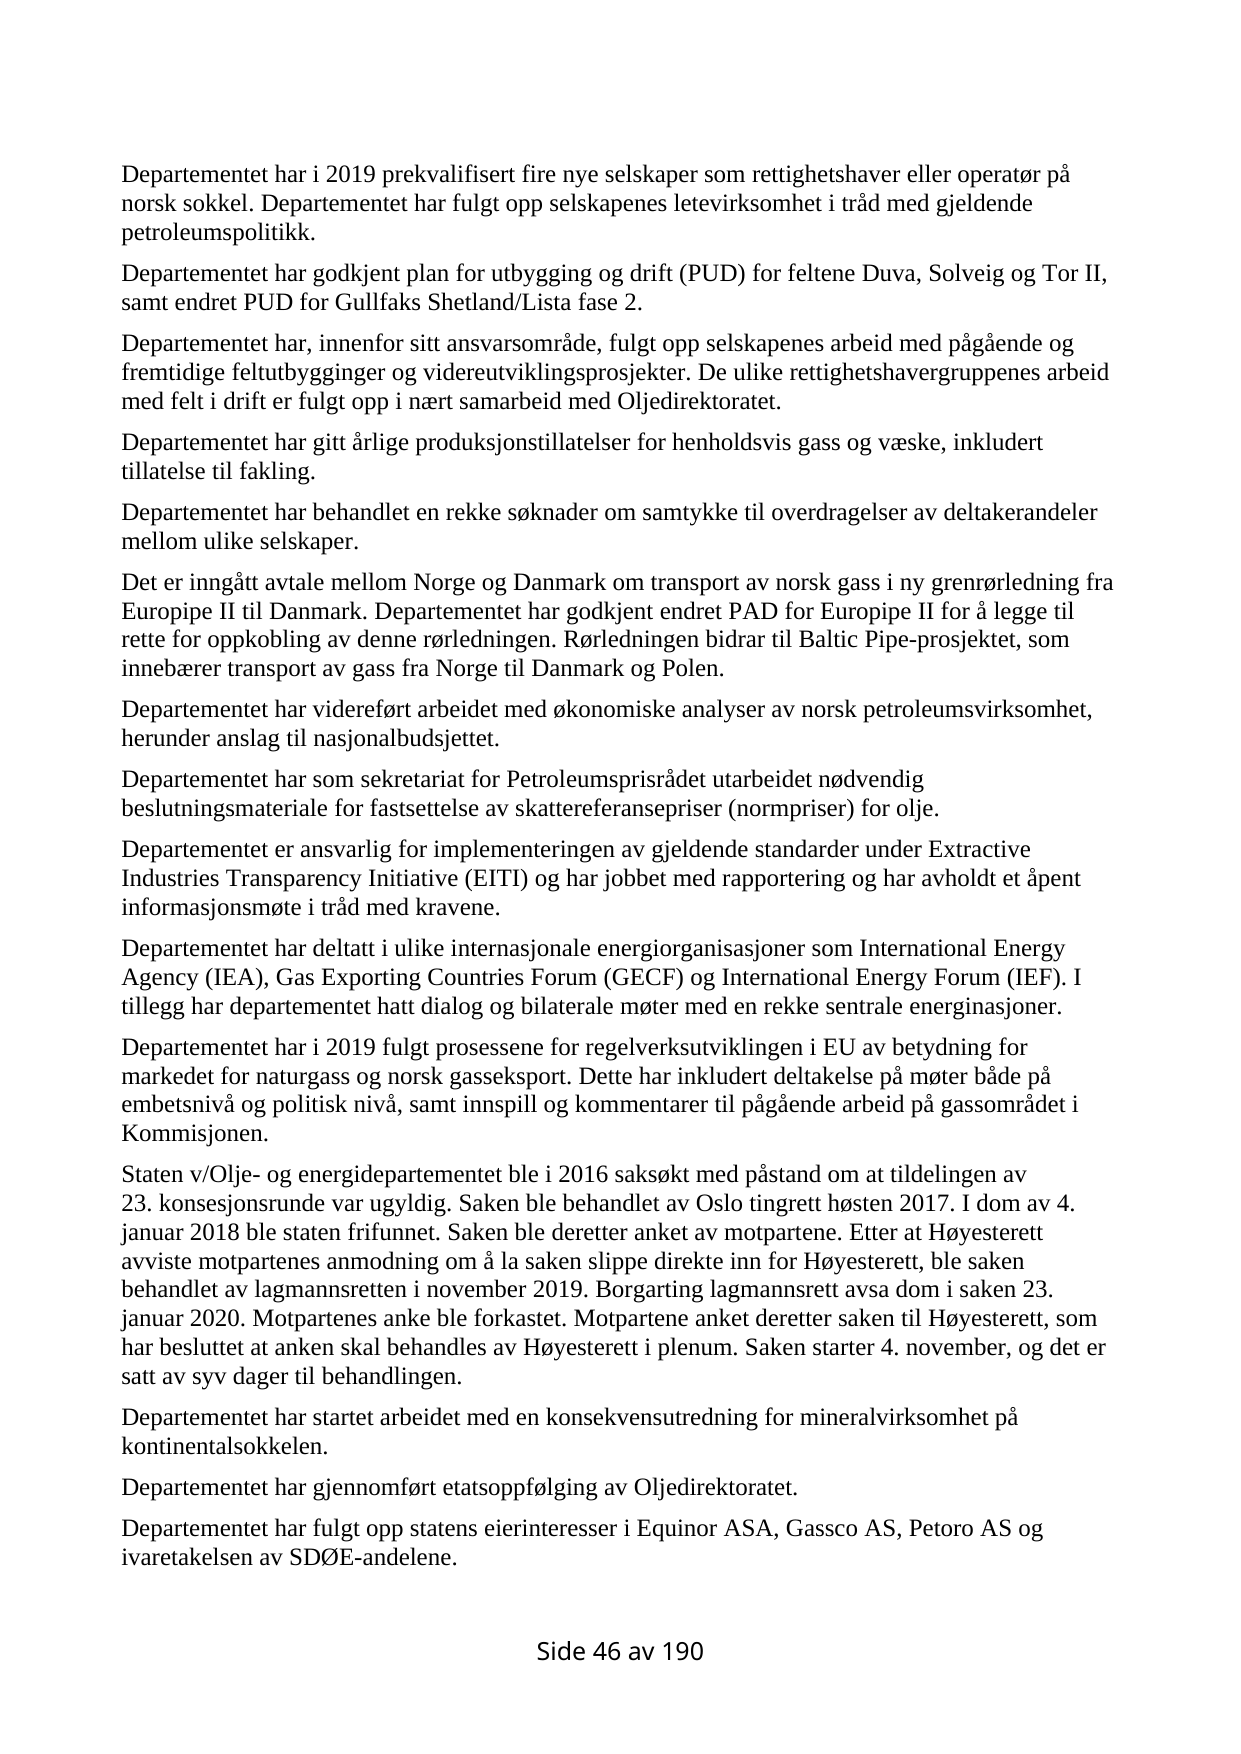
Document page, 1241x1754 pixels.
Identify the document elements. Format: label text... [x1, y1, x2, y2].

text Departementet har deltatt i ulike internasjonale energiorganisasjoner som International Energy Agency (IEA), Gas Exporting Countries Forum (GECF) og International Energy Forum (IEF). I tillegg har departementet hatt dialog og bilaterale møter med en rekke sentrale energinasjoner. [121, 933, 1119, 1019]
text Departementet har i 2019 prekvalifisert fire nye selskaper som rettighetshaver eller operatør på norsk sokkel. Departementet har fulgt opp selskapenes letevirksomhet i tråd med gjeldende petroleumspolitikk. [121, 159, 1119, 246]
text Departementet har, innenfor sitt ansvarsområde, fulgt opp selskapenes arbeid med pågående og fremtidige feltutbygginger og videreutviklingsprosjekter. De ulike rettighetshavergruppenes arbeid med felt i drift er fulgt opp i nært samarbeid med Oljedirektoratet. [121, 328, 1119, 414]
text Departementet har godkjent plan for utbygging og drift (PUD) for feltene Duva, Solveig og Tor II, samt endret PUD for Gullfaks Shetland/Lista fase 2. [121, 258, 1119, 316]
text Det er inngått avtale mellom Norge og Danmark om transport av norsk gass i ny grenrørledning fra Europipe II til Danmark. Departementet har godkjent endret PAD for Europipe II for å legge til rette for oppkobling av denne rørledningen. Rørledningen bidrar til Baltic Pipe-prosjektet, som innebærer transport av gass fra Norge til Danmark og Polen. [121, 567, 1119, 682]
text Departementet har fulgt opp statens eierinteresser i Equinor ASA, Gassco AS, Petoro AS og ivaretakelsen av SDØE-andelene. [121, 1513, 1119, 1571]
text Staten v/Olje- og energidepartementet ble i 2016 saksøkt med påstand om at tildelingen av 23. konsesjonsrunde var ugyldig. Saken ble behandlet av Oslo tingrett høsten 2017. I dom av 4. januar 2018 ble staten frifunnet. Saken ble deretter anket av motpartene. Etter at Høyesterett avviste motpartenes anmodning om å la saken slippe direkte inn for Høyesterett, ble saken behandlet av lagmannsretten i november 2019. Borgarting lagmannsrett avsa dom i saken 23. januar 2020. Motpartenes anke ble forkastet. Motpartene anket deretter saken til Høyesterett, som har besluttet at anken skal behandles av Høyesterett i plenum. Saken starter 4. november, og det er satt av syv dager til behandlingen. [121, 1159, 1119, 1389]
text Departementet har som sekretariat for Petroleumsprisrådet utarbeidet nødvendig beslutningsmateriale for fastsettelse av skattereferansepriser (normpriser) for olje. [121, 764, 1119, 822]
text Departementet har gitt årlige produksjonstillatelser for henholdsvis gass og væske, inkludert tillatelse til fakling. [121, 427, 1119, 484]
text Departementet har gjennomført etatsoppfølging av Oljedirektoratet. [121, 1472, 1119, 1501]
text Departementet har videreført arbeidet med økonomiske analyser av norsk petroleumsvirksomhet, herunder anslag til nasjonalbudsjettet. [121, 694, 1119, 752]
text Departementet er ansvarlig for implementeringen av gjeldende standarder under Extractive Industries Transparency Initiative (EITI) og har jobbet med rapportering og har avholdt et åpent informasjonsmøte i tråd med kravene. [121, 834, 1119, 921]
text Departementet har behandlet en rekke søknader om samtykke til overdragelser av deltakerandeler mellom ulike selskaper. [121, 497, 1119, 554]
text Departementet har i 2019 fulgt prosessene for regelverksutviklingen i EU av betydning for markedet for naturgass og norsk gasseksport. Dette har inkludert deltakelse på møter både på embetsnivå og politisk nivå, samt innspill og kommentarer til pågående arbeid på gassområdet i Kommisjonen. [121, 1032, 1119, 1147]
text Departementet har startet arbeidet med en konsekvensutredning for mineralvirksomhet på kontinentalsokkelen. [121, 1402, 1119, 1459]
